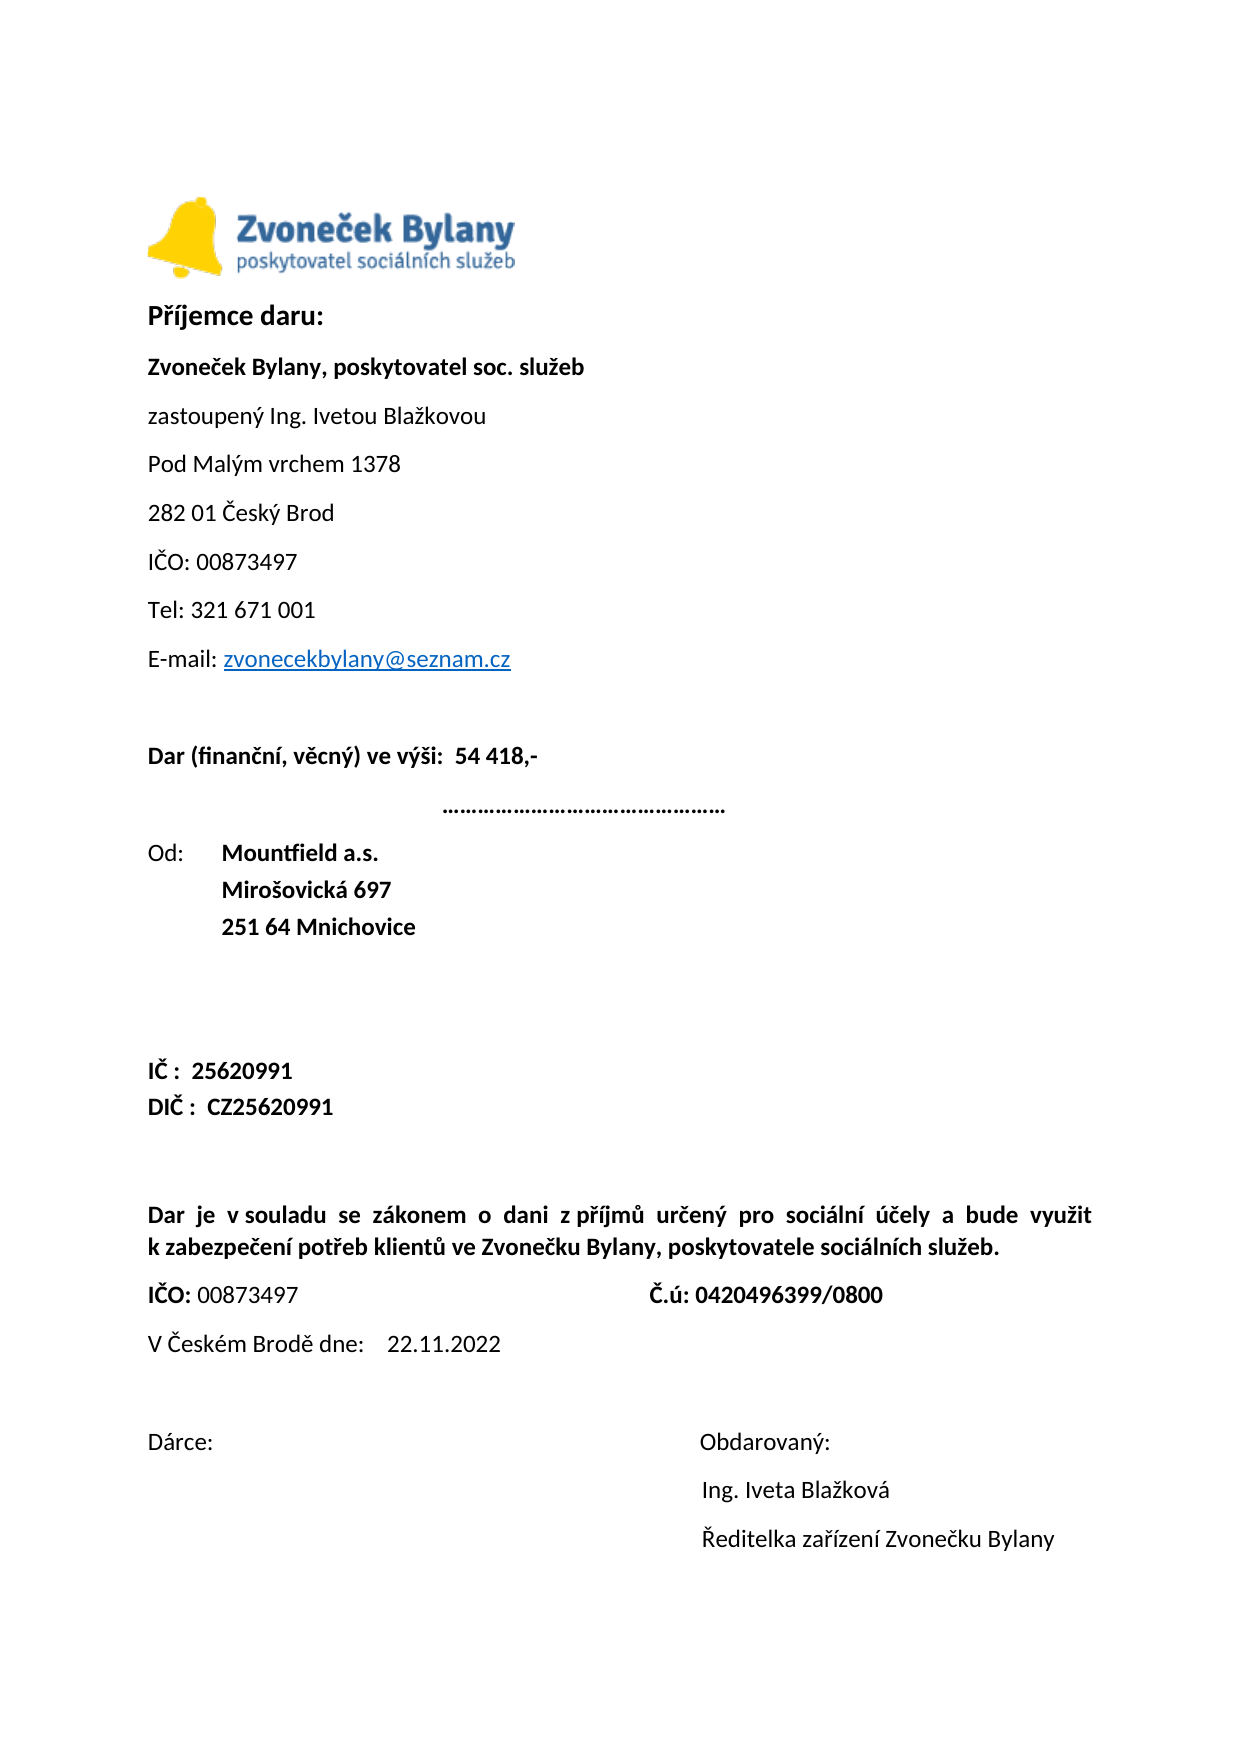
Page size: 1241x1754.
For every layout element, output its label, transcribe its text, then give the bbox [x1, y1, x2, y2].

text IČ : 25620991 [148, 1055, 1093, 1085]
text DIČ : CZ25620991 [148, 1091, 1093, 1122]
text zastoupený Ing. Ivetou Blažkovou [148, 400, 1093, 430]
text Dar (finanční, věcný) ve výši: 54 418,- [148, 740, 1093, 771]
text Pod Malým vrchem 1378 [148, 448, 1093, 479]
text Zvoneček Bylany, poskytovatel soc. služeb [148, 351, 1093, 382]
text Dar je v souladu se zákonem o dani z příjmů určený pro sociální účely a bude využit k zabezpečení potřeb klientů ve Zvonečku Bylany, poskytovatele sociálních služeb. [148, 1199, 1093, 1262]
text IČO: 00873497 Č.ú: 0420496399/0800 [148, 1280, 1093, 1310]
text 282 01 Český Brod [148, 497, 1093, 528]
text 251 64 Mnichovice [148, 911, 1093, 941]
text IČO: 00873497 [148, 546, 1093, 576]
text Ředitelka zařízení Zvonečku Bylany [148, 1523, 1093, 1553]
text Od: Mountfield a.s. [148, 838, 1093, 868]
text Příjemce daru: [148, 297, 1093, 333]
text Ing. Iveta Blažková [148, 1474, 1093, 1505]
picture [147, 196, 515, 279]
text Mirošovická 697 [148, 874, 1093, 905]
text Dárce: Obdarovaný: [148, 1426, 1093, 1456]
text V Českém Brodě dne: 22.11.2022 [148, 1328, 1093, 1359]
text Tel: 321 671 001 [148, 594, 1093, 625]
text ………………………………………… [148, 789, 1093, 819]
text E-mail: zvonecekbylany@seznam.cz [148, 643, 1093, 673]
